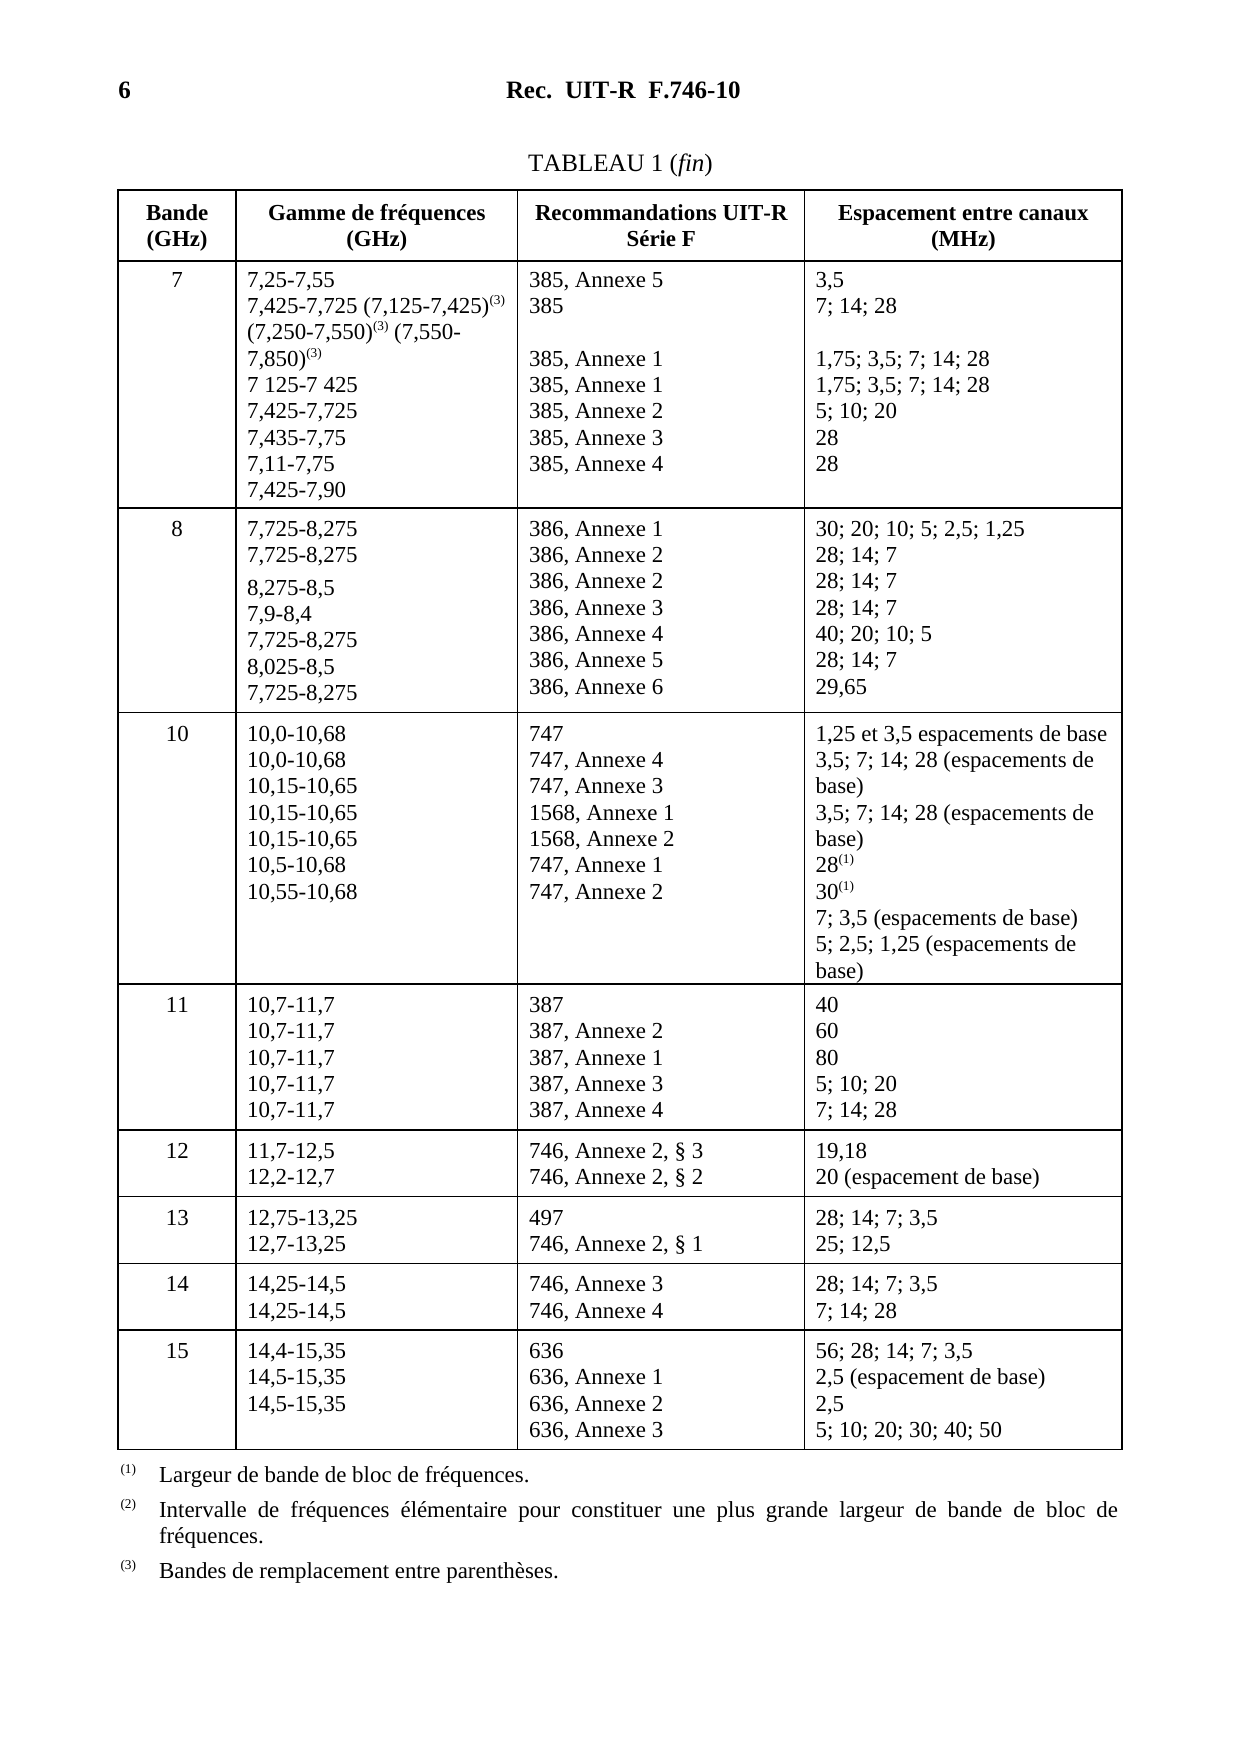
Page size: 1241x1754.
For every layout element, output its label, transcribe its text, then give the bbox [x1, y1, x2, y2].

table_cell 747 747, Annexe 4 747, Annexe 3 1568, Annexe 1 1568, Annexe 2 747, Annexe 1 747, Annexe 2 [518, 713, 804, 983]
table_cell 12,75-13,25 12,7-13,25 [237, 1197, 517, 1262]
table_cell 28; 14; 7; 3,5 7; 14; 28 [805, 1264, 1121, 1329]
table_cell 497 746, Annexe 2, § 1 [518, 1197, 804, 1262]
table_cell 7,25-7,55 7,425-7,725 (7,125-7,425)(3) (7,250-7,550)(3) (7,550-7,850)(3) 7 125-7 425 7,425-7,725 7,435-7,75 7,11-7,75 7,425-7,90 [237, 262, 517, 507]
table_cell 636 636, Annexe 1 636, Annexe 2 636, Annexe 3 [518, 1331, 804, 1449]
table_header (1) Largeur de bande de bloc de fréquences. (2) Intervalle de fréquences élémentaire pour constituer une plus grande largeur de bande de bloc de fréquences. (3) Bandes de remplacement entre parenthèses. [118, 1453, 1122, 1583]
table_cell 14,25-14,5 14,25-14,5 [237, 1264, 517, 1329]
table_header Recommandations UIT-R Série F [518, 191, 804, 260]
table_cell 7,725-8,275 7,725-8,275 8,275-8,5 7,9-8,4 7,725-8,275 8,025-8,5 7,725-8,275 [237, 509, 517, 712]
table_cell 30; 20; 10; 5; 2,5; 1,25 28; 14; 7 28; 14; 7 28; 14; 7 40; 20; 10; 5 28; 14; 7 29,65 [805, 509, 1121, 712]
table_header Gamme de fréquences (GHz) [237, 191, 517, 260]
table_cell 10,7-11,7 10,7-11,7 10,7-11,7 10,7-11,7 10,7-11,7 [237, 985, 517, 1129]
text TABLEAU 1 (fin) [118, 148, 1122, 176]
table_cell 7 [119, 262, 235, 507]
table_cell 11,7-12,5 12,2-12,7 [237, 1131, 517, 1196]
table_cell 56; 28; 14; 7; 3,5 2,5 (espacement de base) 2,5 5; 10; 20; 30; 40; 50 [805, 1331, 1121, 1449]
table_cell 8 [119, 509, 235, 712]
table_cell 746, Annexe 2, § 3 746, Annexe 2, § 2 [518, 1131, 804, 1196]
table_cell 10,0-10,68 10,0-10,68 10,15-10,65 10,15-10,65 10,15-10,65 10,5-10,68 10,55-10,68 [237, 713, 517, 983]
table_cell 3,5 7; 14; 28 1,75; 3,5; 7; 14; 28 1,75; 3,5; 7; 14; 28 5; 10; 20 28 28 [805, 262, 1121, 507]
table_cell 746, Annexe 3 746, Annexe 4 [518, 1264, 804, 1329]
table_cell 13 [119, 1197, 235, 1262]
table_cell 385, Annexe 5 385 385, Annexe 1 385, Annexe 1 385, Annexe 2 385, Annexe 3 385, Annexe 4 [518, 262, 804, 507]
table_cell 12 [119, 1131, 235, 1196]
table_cell 14 [119, 1264, 235, 1329]
table_cell 19,18 20 (espacement de base) [805, 1131, 1121, 1196]
table_header Espacement entre canaux (MHz) [805, 191, 1121, 260]
table_cell 14,4-15,35 14,5-15,35 14,5-15,35 [237, 1331, 517, 1449]
table_cell 40 60 80 5; 10; 20 7; 14; 28 [805, 985, 1121, 1129]
table_cell 28; 14; 7; 3,5 25; 12,5 [805, 1197, 1121, 1262]
table_cell 11 [119, 985, 235, 1129]
table_cell 386, Annexe 1 386, Annexe 2 386, Annexe 2 386, Annexe 3 386, Annexe 4 386, Annexe 5 386, Annexe 6 [518, 509, 804, 712]
table_cell 1,25 et 3,5 espacements de base 3,5; 7; 14; 28 (espacements de base) 3,5; 7; 14; 28 (espacements de base) 28(1) 30(1) 7; 3,5 (espacements de base) 5; 2,5; 1,25 (espacements de base) [805, 713, 1121, 983]
table_cell 387 387, Annexe 2 387, Annexe 1 387, Annexe 3 387, Annexe 4 [518, 985, 804, 1129]
table_cell 15 [119, 1331, 235, 1449]
table_header Bande (GHz) [119, 191, 235, 260]
table_cell 10 [119, 713, 235, 983]
